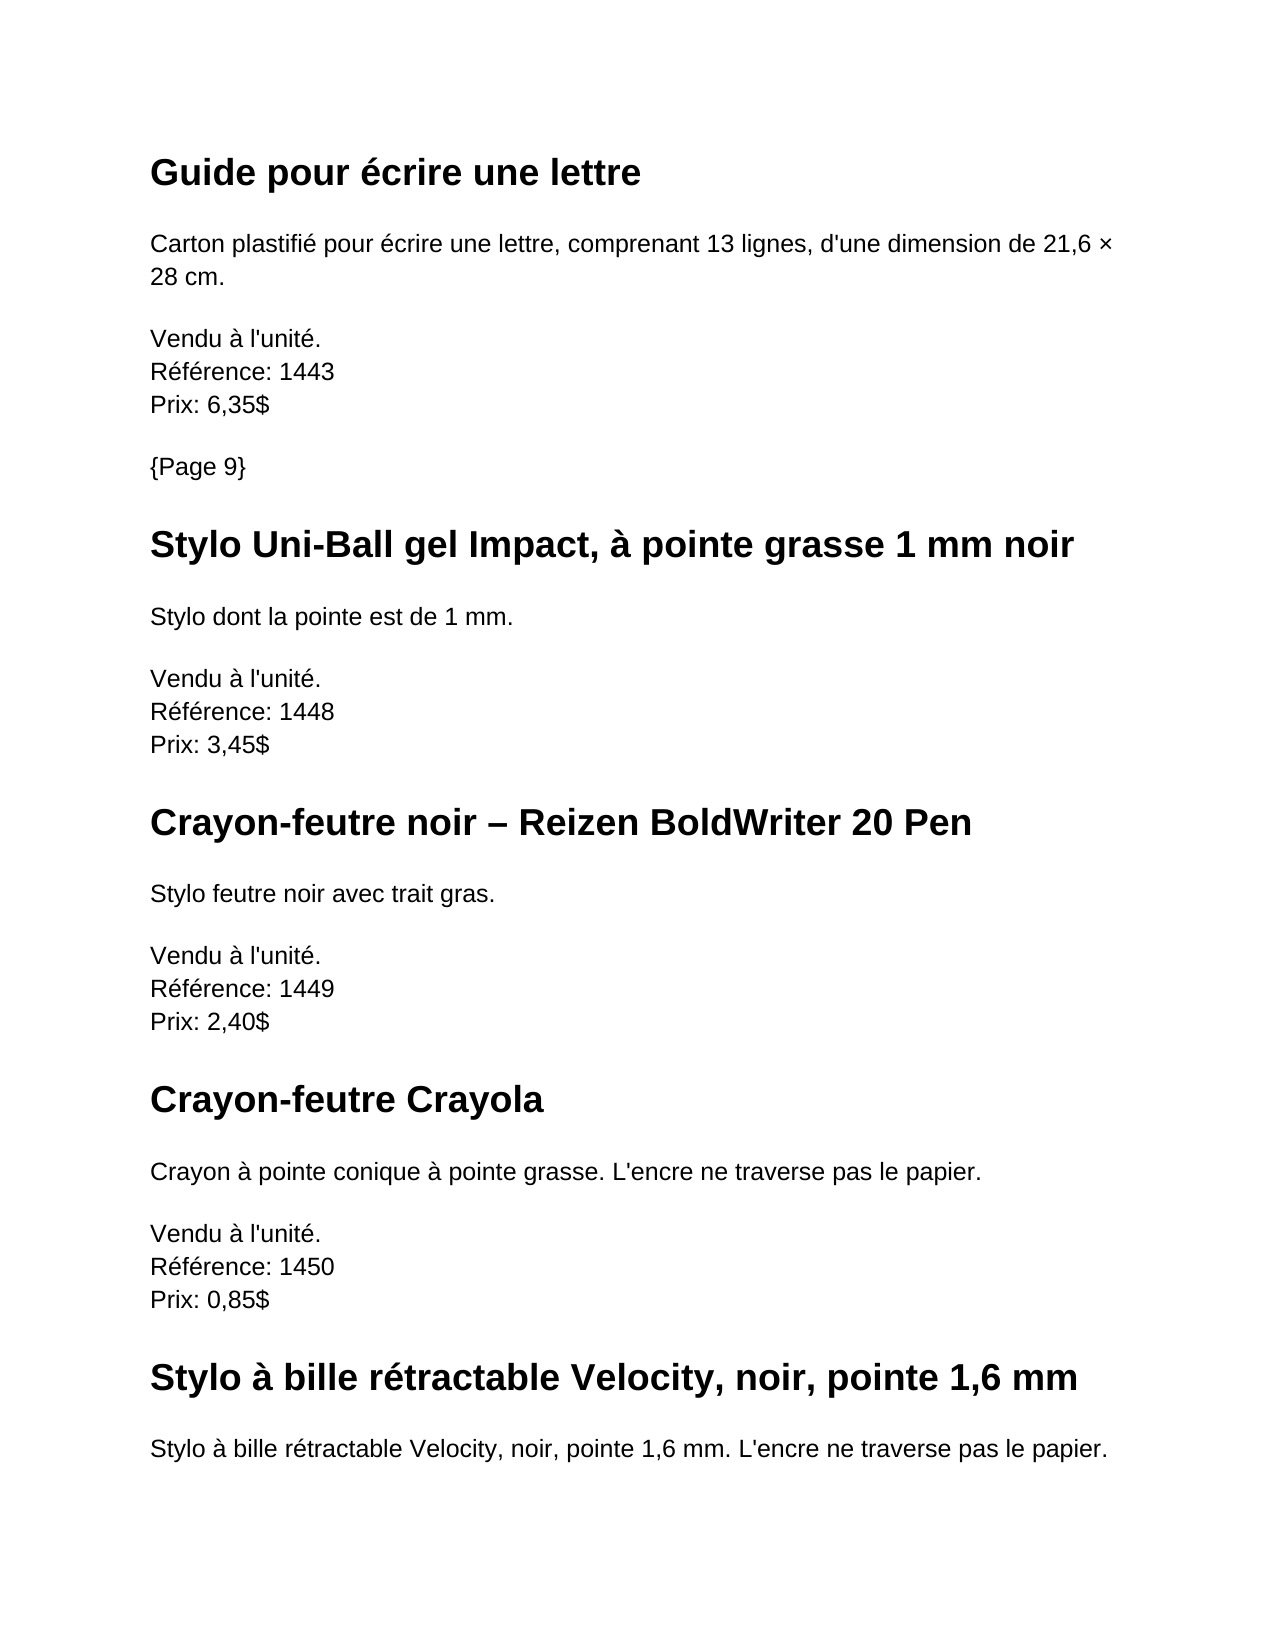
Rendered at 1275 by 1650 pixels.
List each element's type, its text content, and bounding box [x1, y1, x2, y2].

text Vendu à l'unité. Référence: 1449 Prix: 2,40$ [150, 941, 1125, 1036]
text Vendu à l'unité. Référence: 1450 Prix: 0,85$ [150, 1219, 1125, 1313]
text Crayon à pointe conique à pointe grasse. L'encre ne traverse pas le papier. [150, 1156, 1125, 1185]
text Stylo feutre noir avec trait gras. [150, 879, 1125, 908]
subtitle Guide pour écrire une lettre [150, 150, 1125, 193]
text Stylo dont la pointe est de 1 mm. [150, 601, 1125, 630]
text Carton plastifié pour écrire une lettre, comprenant 13 lignes, d'une dimension de 21,6 × 28 cm. [150, 229, 1125, 291]
text Vendu à l'unité. Référence: 1443 Prix: 6,35$ [150, 324, 1125, 419]
text {Page 9} [150, 452, 1125, 481]
subtitle Crayon-feutre noir – Reizen BoldWriter 20 Pen [150, 800, 1125, 843]
subtitle Stylo à bille rétractable Velocity, noir, pointe 1,6 mm [150, 1355, 1125, 1398]
text Stylo à bille rétractable Velocity, noir, pointe 1,6 mm. L'encre ne traverse pas le papier. [150, 1434, 1125, 1463]
subtitle Stylo Uni-Ball gel Impact, à pointe grasse 1 mm noir [150, 523, 1125, 566]
subtitle Crayon-feutre Crayola [150, 1078, 1125, 1121]
text Vendu à l'unité. Référence: 1448 Prix: 3,45$ [150, 664, 1125, 758]
